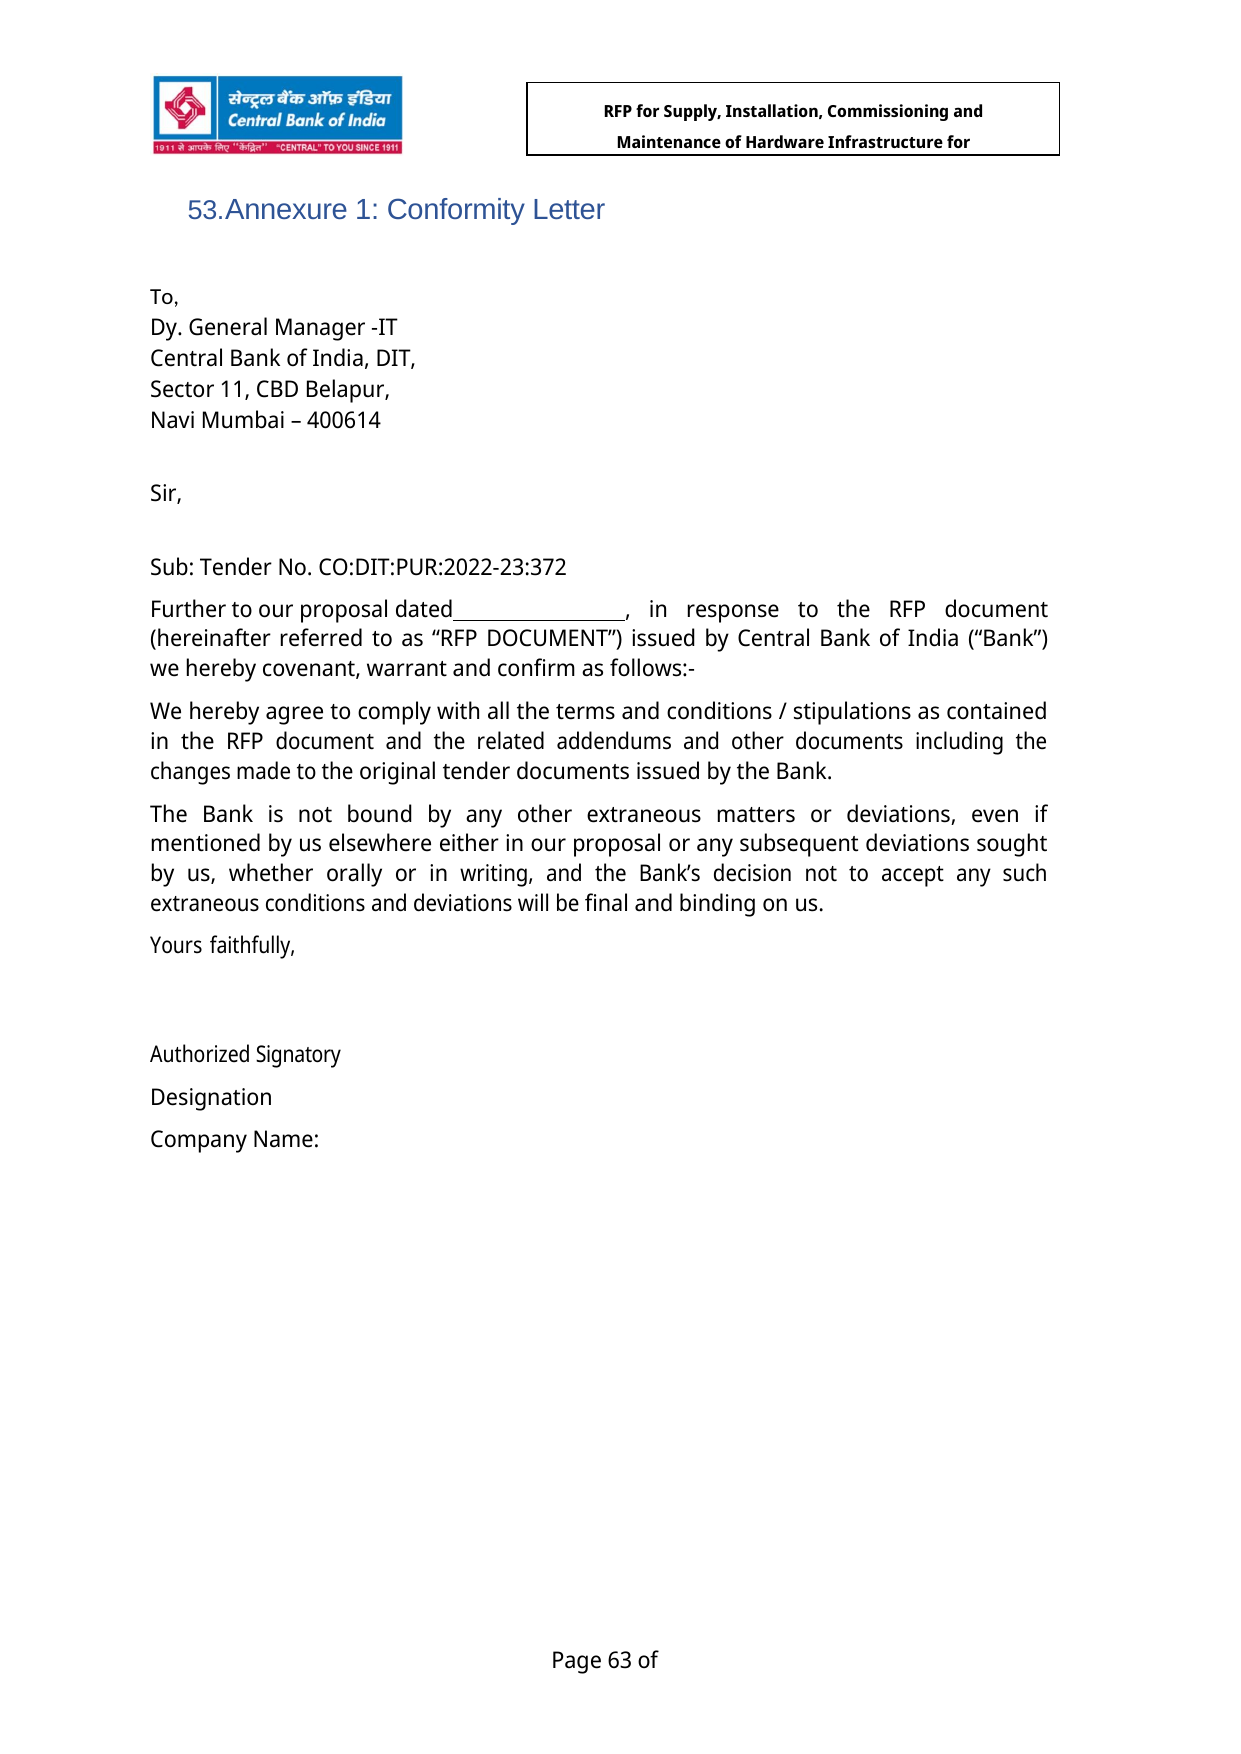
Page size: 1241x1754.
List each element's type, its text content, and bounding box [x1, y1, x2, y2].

text Designation [150, 1081, 1048, 1112]
text Company Name: [150, 1123, 1048, 1154]
text Dy. General Manager -IT [150, 310, 1048, 341]
text Yours faithfully, [150, 929, 1048, 961]
text The Bank is not bound by any other extraneous matters or deviations, even if mentioned by us elsewhere either in our proposal or any subsequent deviations sought by us, whether orally or in writing, and the Bank’s decision not to accept any such extraneous conditions and deviations will be final and binding on us. [150, 798, 1048, 918]
text Further to our proposal dated , in response to the RFP document (hereinafter referred to as “RFP DOCUMENT”) issued by Central Bank of India (“Bank”) we hereby covenant, warrant and confirm as follows:- [150, 594, 1048, 684]
subtitle Annexure 1: Conformity Letter [187, 192, 1048, 225]
subtitle To, [150, 282, 1048, 310]
text Navi Mumbai – 400614 [150, 403, 1048, 435]
text Sector 11, CBD Belapur, [150, 372, 1048, 403]
text Central Bank of India, DIT, [150, 341, 1048, 372]
picture [150, 73, 404, 156]
text Sub: Tender No. CO:DIT:PUR:2022-23:372 [150, 551, 1048, 582]
text Sir, [150, 477, 1048, 508]
text Authorized Signatory [150, 1038, 1048, 1069]
text We hereby agree to comply with all the terms and conditions / stipulations as contained in the RFP document and the related addendums and other documents including the changes made to the original tender documents issued by the Bank. [150, 696, 1048, 786]
